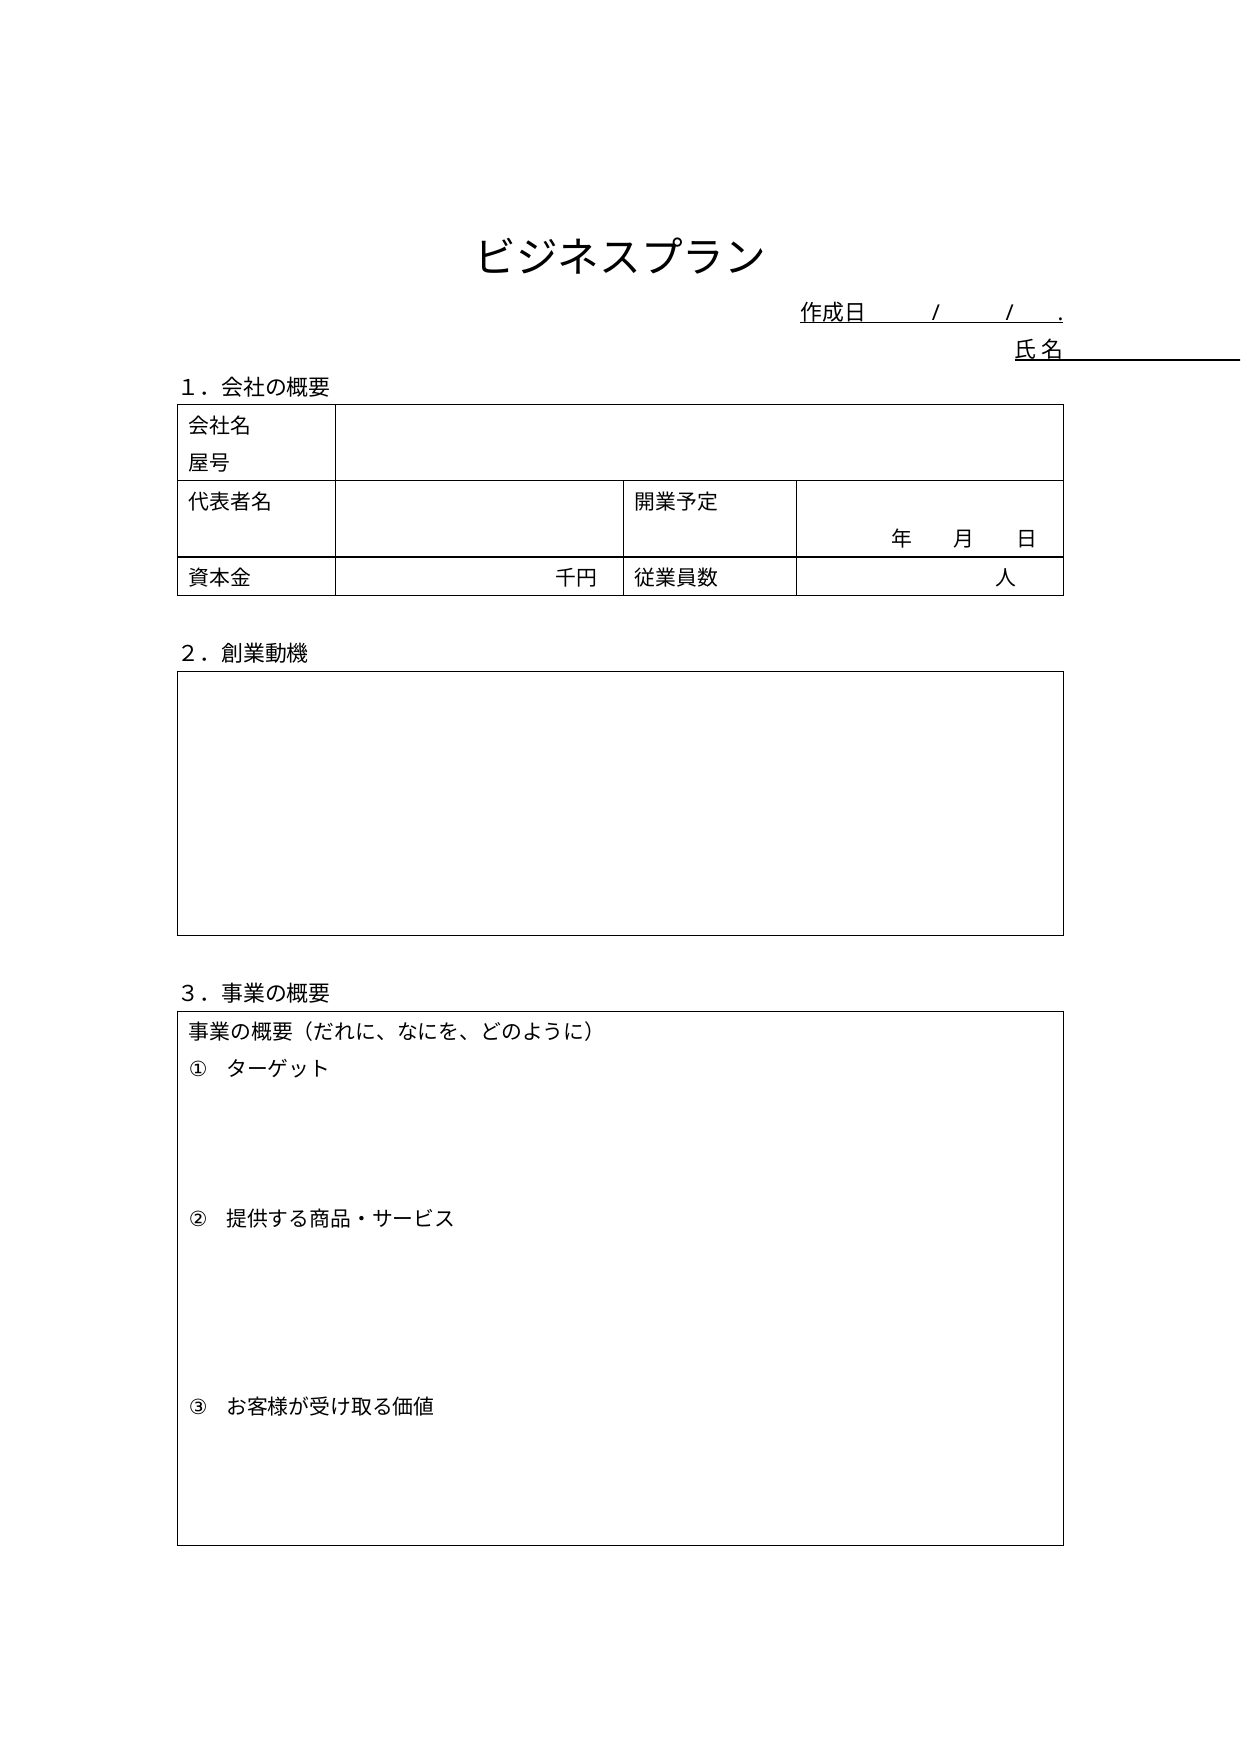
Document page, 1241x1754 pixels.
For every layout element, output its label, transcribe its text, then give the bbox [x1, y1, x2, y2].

table_cell [336, 481, 623, 556]
table_cell 代表者名 [178, 481, 335, 556]
text １．会社の概要 [177, 367, 1063, 404]
table_header 事業の概要（だれに、なにを、どのように） ターゲット 提供する商品・サービス お客様が受け取る価値 [178, 1012, 1063, 1545]
text ビジネスプラン [177, 217, 1063, 292]
table_cell 資本金 [178, 558, 335, 595]
text ２．創業動機 [177, 633, 1063, 671]
table_cell 千円 [336, 558, 623, 595]
table_cell 従業員数 [624, 558, 796, 595]
text 氏 名 [177, 329, 1063, 367]
table_cell 開業予定 [624, 481, 796, 556]
table_header 会社名 屋号 [178, 405, 335, 480]
table_header [178, 672, 1063, 934]
table_header [336, 405, 1063, 480]
text ３．事業の概要 [177, 973, 1063, 1011]
table_cell 人 [797, 558, 1063, 595]
table_cell 年 月 日 [797, 481, 1063, 556]
text 作成日 / / . [177, 292, 1063, 329]
